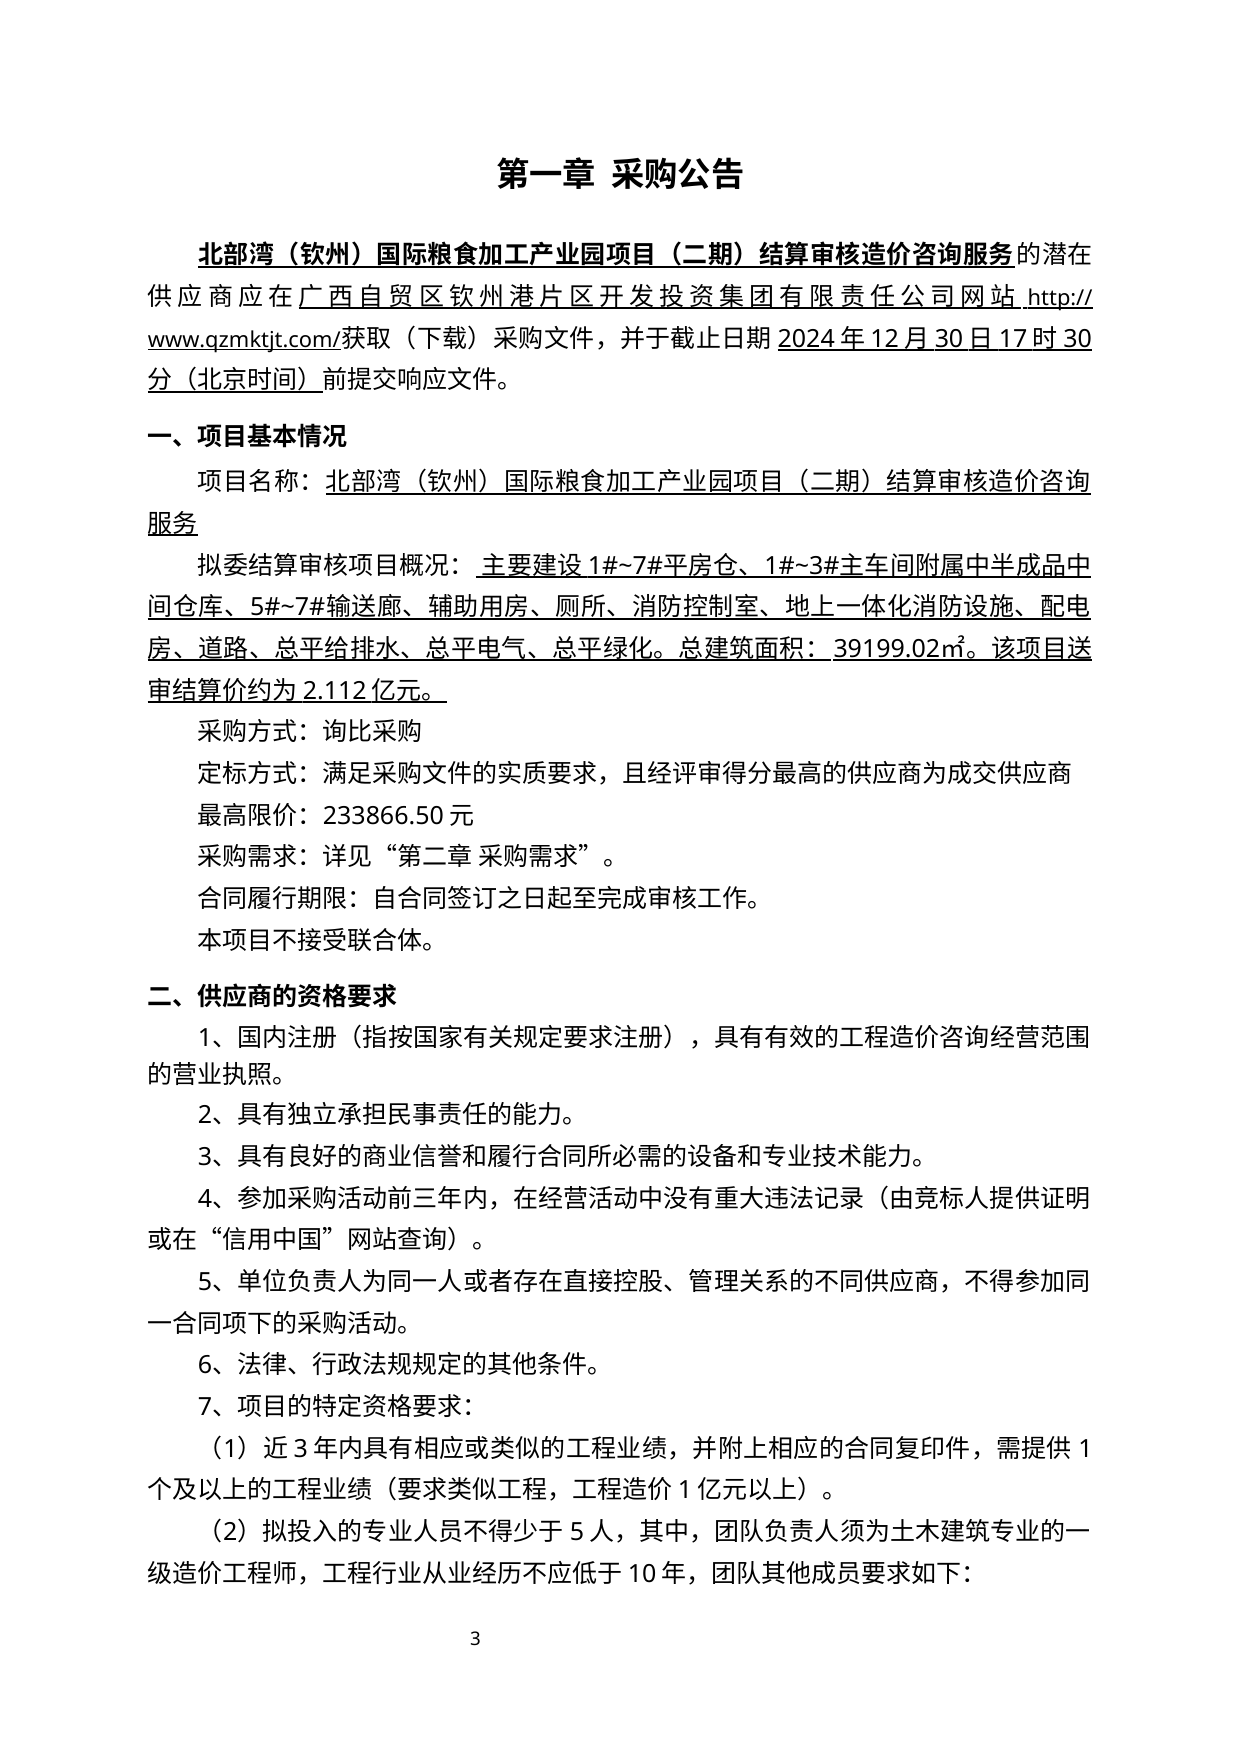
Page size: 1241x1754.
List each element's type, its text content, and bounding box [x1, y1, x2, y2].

text 北部湾（钦州）国际粮食加工产业园项目（二期）结算审核造价咨询服务的潜在供应商应在广西自贸区钦州港片区开发投资集团有限责任公司网站http://www.qzmktjt.com/获取（下载）采购文件，并于截止日期2024年12月30日17时30分（北京时间）前提交响应文件。 [148, 230, 1092, 397]
text 2、具有独立承担民事责任的能力。 [148, 1090, 1092, 1132]
text 拟委结算审核项目概况： 主要建设1#~7#平房仓、1#~3#主车间附属中半成品中间仓库、5#~7#输送廊、辅助用房、厕所、消防控制室、地上一体化消防设施、配电房、道路、总平给排水、总平电气、总平绿化。总建筑面积：39199.02㎡。该项目送审结算价约为2.112亿元。 [148, 541, 1092, 707]
text 第一章 采购公告 [148, 148, 1092, 196]
text 采购需求：详见“第二章 采购需求”。 [148, 832, 1092, 874]
text 一、项目基本情况 [148, 397, 1092, 457]
text 6、法律、行政法规规定的其他条件。 [148, 1340, 1092, 1382]
text 4、参加采购活动前三年内，在经营活动中没有重大违法记录（由竞标人提供证明或在“信用中国”网站查询）。 [148, 1174, 1092, 1257]
text 定标方式：满足采购文件的实质要求，且经评审得分最高的供应商为成交供应商 [148, 749, 1092, 791]
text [148, 1507, 1092, 1590]
list （1）近3年内具有相应或类似的工程业绩，并附上相应的合同复印件，需提供1个及以上的工程业绩（要求类似工程，工程造价1亿元以上）。 [148, 1424, 1092, 1507]
text 合同履行期限：自合同签订之日起至完成审核工作。 [148, 874, 1092, 916]
text 二、供应商的资格要求 [148, 957, 1092, 1018]
text 本项目不接受联合体。 [148, 916, 1092, 957]
text 3、具有良好的商业信誉和履行合同所必需的设备和专业技术能力。 [148, 1132, 1092, 1174]
text 项目名称：北部湾（钦州）国际粮食加工产业园项目（二期）结算审核造价咨询服务 [148, 457, 1092, 541]
text 5、单位负责人为同一人或者存在直接控股、管理关系的不同供应商，不得参加同一合同项下的采购活动。 [148, 1257, 1092, 1340]
text 1、国内注册（指按国家有关规定要求注册），具有有效的工程造价咨询经营范围的营业执照。 [148, 1018, 1092, 1090]
list 7、项目的特定资格要求： [148, 1382, 1092, 1424]
text 最高限价：233866.50元 [148, 791, 1092, 832]
text 采购方式：询比采购 [148, 707, 1092, 749]
